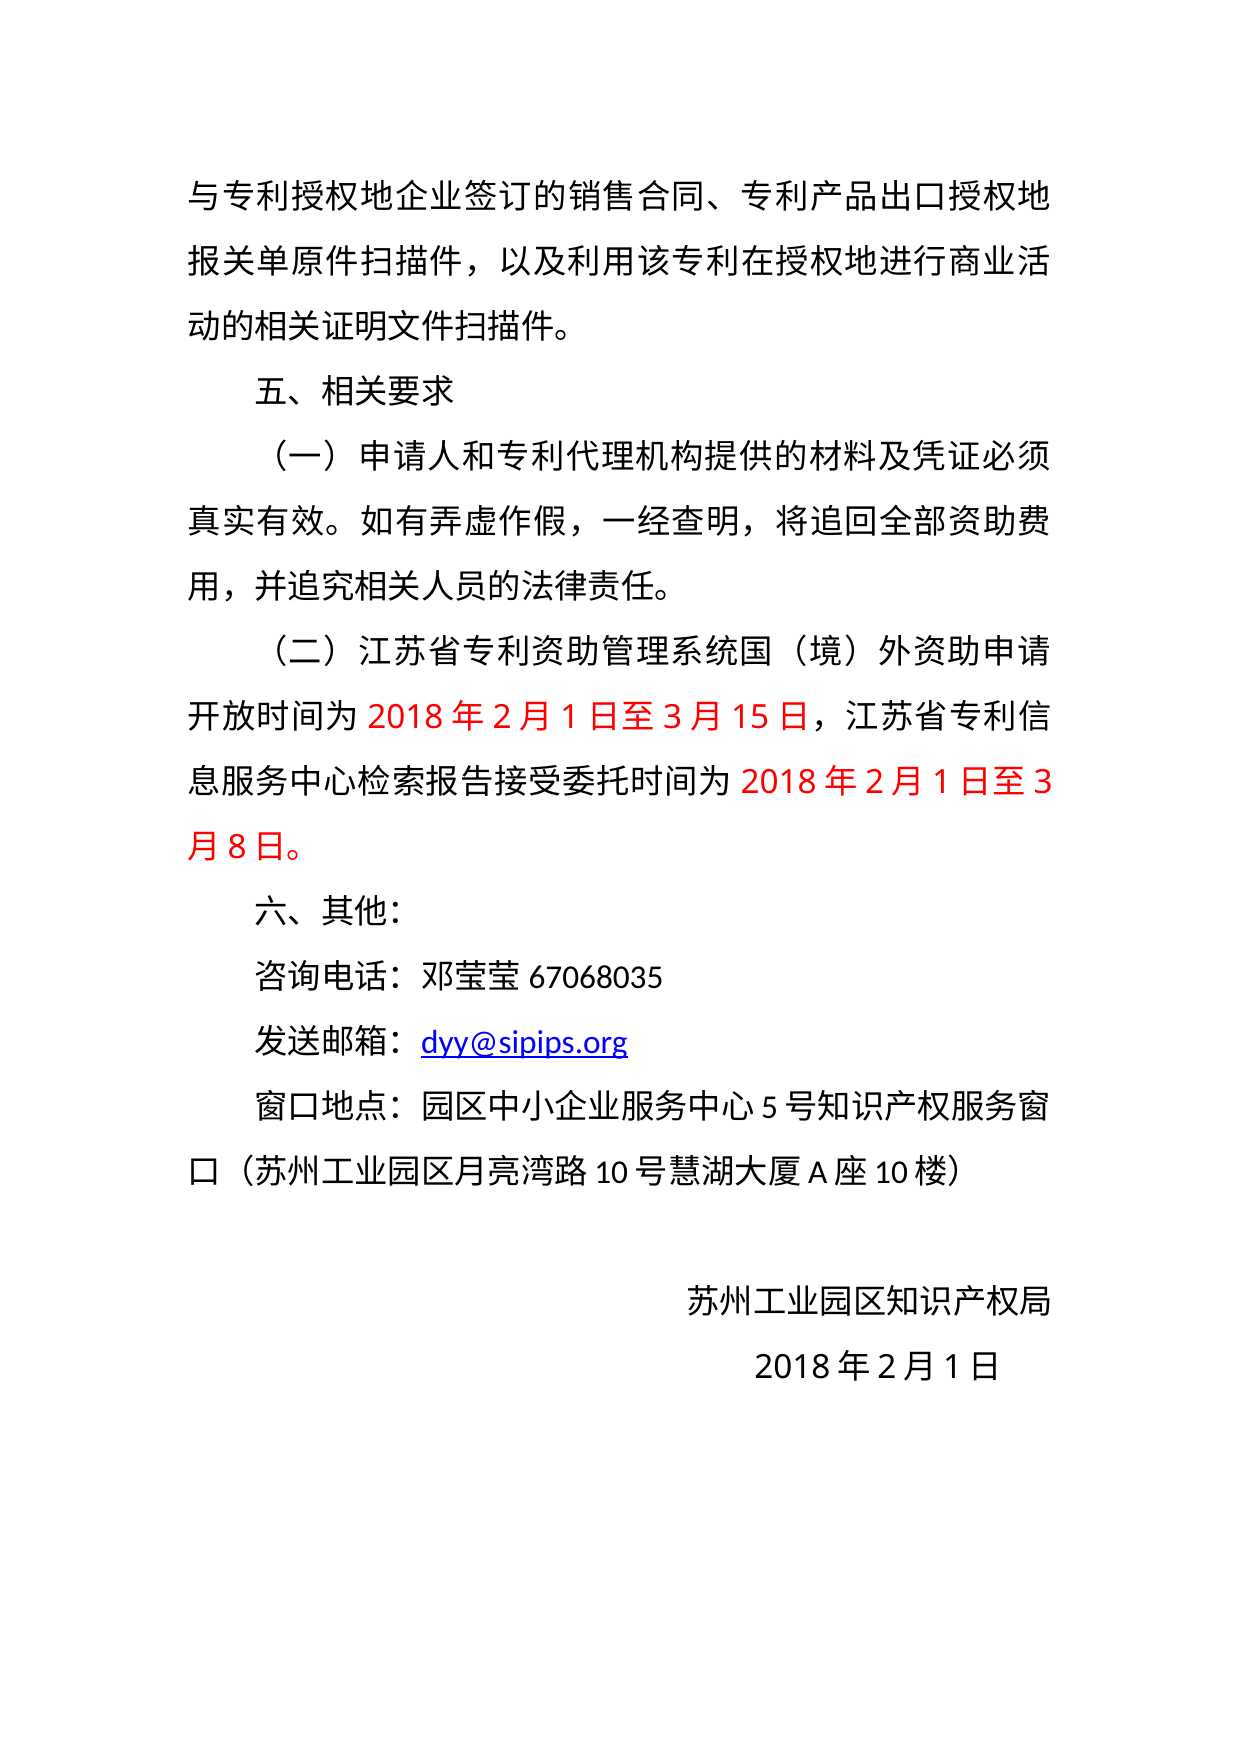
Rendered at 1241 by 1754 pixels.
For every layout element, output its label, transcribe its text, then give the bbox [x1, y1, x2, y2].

text （一）申请人和专利代理机构提供的材料及凭证必须真实有效。如有弄虚作假，一经查明，将追回全部资助费用，并追究相关人员的法律责任。 [187, 422, 1053, 617]
text （二）江苏省专利资助管理系统国（境）外资助申请开放时间为2018年2月1日至3月15日，江苏省专利信息服务中心检索报告接受委托时间为2018年2月1日至3月8日。 [187, 617, 1053, 877]
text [187, 162, 1053, 357]
text 苏州工业园区知识产权局 [187, 1267, 1053, 1332]
text 窗口地点：园区中小企业服务中心5号知识产权服务窗口（苏州工业园区月亮湾路10号慧湖大厦A座10楼） [187, 1072, 1053, 1202]
text 发送邮箱：dyy@sipips.org [187, 1007, 1053, 1072]
text 六、其他： [187, 877, 1053, 942]
text 2018年2月1日 [187, 1332, 1053, 1397]
text 五、相关要求 [187, 357, 1053, 422]
text 咨询电话：邓莹莹 67068035 [187, 942, 1053, 1007]
